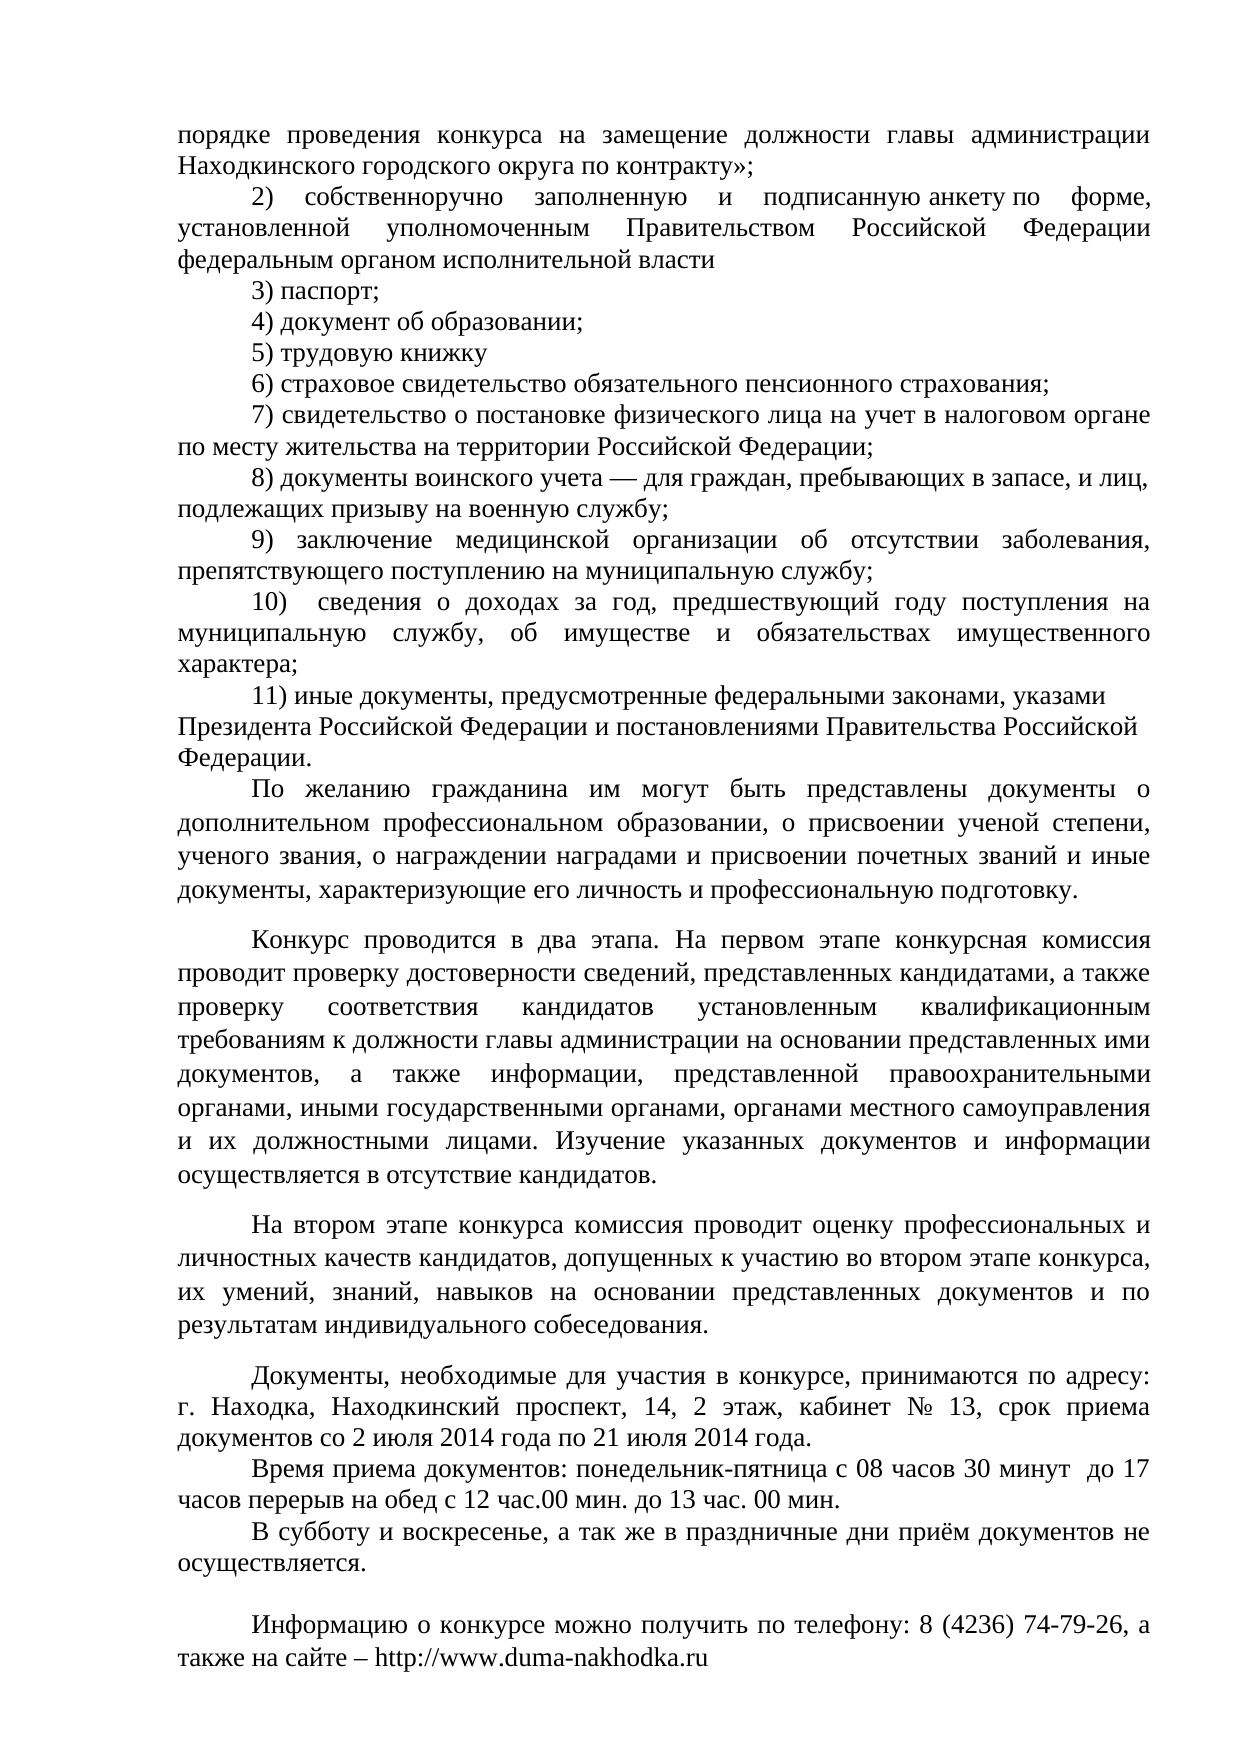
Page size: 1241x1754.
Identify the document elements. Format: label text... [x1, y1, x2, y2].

text Информацию о конкурсе можно получить по телефону: 8 (4236) 74-79-26, а также на сайте – http://www.duma-nakhodka.ru [177, 1608, 1152, 1673]
text В субботу и воскресенье, а так же в праздничные дни приём документов не осуществляется. [177, 1514, 1152, 1577]
text 5) трудовую книжку [177, 336, 1152, 367]
text 9) заключение медицинской организации об отсутствии заболевания, препятствующего поступлению на муниципальную службу; [177, 523, 1152, 585]
text Конкурс проводится в два этапа. На первом этапе конкурсная комиссия проводит проверку достоверности сведений, представленных кандидатами, а также проверку соответствия кандидатов установленным квалификационным требованиям к должности главы администрации на основании представленных ими документов, а также информации, представленной правоохранительными органами, иными государственными органами, органами местного самоуправления и их должностными лицами. Изучение указанных документов и информации осуществляется в отсутствие кандидатов. [177, 923, 1152, 1189]
text 6) страховое свидетельство обязательного пенсионного страхования; [177, 367, 1152, 398]
text 7) свидетельство о постановке физического лица на учет в налоговом органе по месту жительства на территории Российской Федерации; [177, 398, 1152, 461]
text 10) сведения о доходах за год, предшествующий году поступления на муниципальную службу, об имуществе и обязательствах имущественного характера; [177, 585, 1152, 679]
text 8) документы воинского учета — для граждан, пребывающих в запасе, и лиц, подлежащих призыву на военную службу; [177, 461, 1152, 523]
text 4) документ об образовании; [177, 305, 1152, 336]
text 11) иные документы, предусмотренные федеральными законами, указами Президента Российской Федерации и постановлениями Правительства Российской Федерации. [177, 679, 1152, 772]
text 2) собственноручно заполненную и подписанную анкету по форме, установленной уполномоченным Правительством Российской Федерации федеральным органом исполнительной власти [177, 180, 1152, 274]
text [177, 118, 1152, 180]
text По желанию гражданина им могут быть представлены документы о дополнительном профессиональном образовании, о присвоении ученой степени, ученого звания, о награждении наградами и присвоении почетных званий и иные документы, характеризующие его личность и профессиональную подготовку. [177, 772, 1152, 904]
text Документы, необходимые для участия в конкурсе, принимаются по адресу: г. Находка, Находкинский проспект, 14, 2 этаж, кабинет № 13, срок приема документов со 2 июля 2014 года по 21 июля 2014 года. [177, 1359, 1152, 1452]
text На втором этапе конкурса комиссия проводит оценку профессиональных и личностных качеств кандидатов, допущенных к участию во втором этапе конкурса, их умений, знаний, навыков на основании представленных документов и по результатам индивидуального собеседования. [177, 1208, 1152, 1340]
text 3) паспорт; [177, 274, 1152, 305]
text Время приема документов: понедельник-пятница с 08 часов 30 минут до 17 часов перерыв на обед с 12 час.00 мин. до 13 час. 00 мин. [177, 1452, 1152, 1514]
